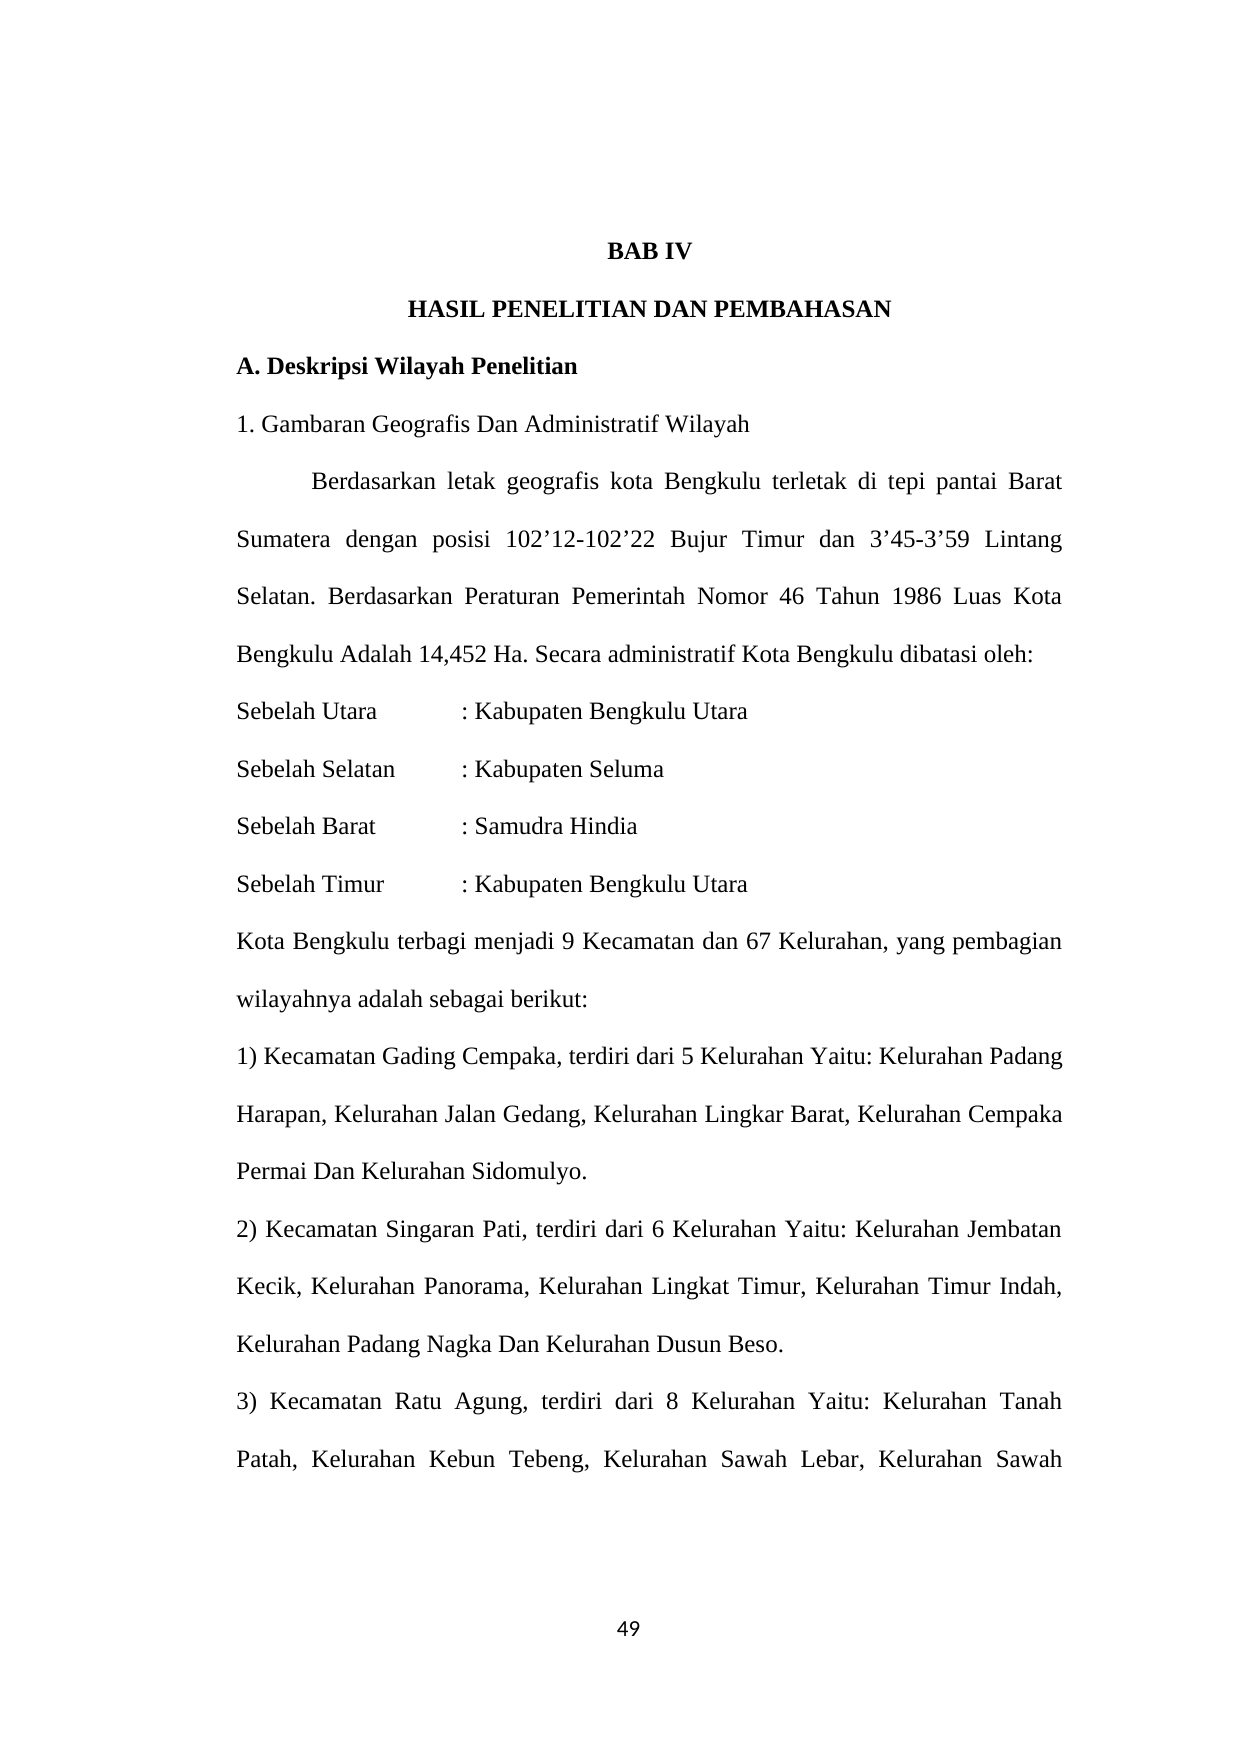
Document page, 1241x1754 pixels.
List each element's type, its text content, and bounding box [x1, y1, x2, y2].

text 2) Kecamatan Singaran Pati, terdiri dari 6 Kelurahan Yaitu: Kelurahan Jembatan Kecik, Kelurahan Panorama, Kelurahan Lingkat Timur, Kelurahan Timur Indah, Kelurahan Padang Nagka Dan Kelurahan Dusun Beso. [236, 1214, 1063, 1357]
text A. Deskripsi Wilayah Penelitian [236, 351, 1063, 380]
text Kota Bengkulu terbagi menjadi 9 Kecamatan dan 67 Kelurahan, yang pembagian wilayahnya adalah sebagai berikut: [236, 926, 1063, 1012]
text Sebelah Utara : Kabupaten Bengkulu Utara [236, 696, 1063, 725]
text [236, 1386, 1063, 1472]
text Berdasarkan letak geografis kota Bengkulu terletak di tepi pantai Barat Sumatera dengan posisi 102’12-102’22 Bujur Timur dan 3’45-3’59 Lintang Selatan. Berdasarkan Peraturan Pemerintah Nomor 46 Tahun 1986 Luas Kota Bengkulu Adalah 14,452 Ha. Secara administratif Kota Bengkulu dibatasi oleh: [236, 466, 1063, 667]
text 1. Gambaran Geografis Dan Administratif Wilayah [236, 409, 1063, 437]
text Sebelah Timur : Kabupaten Bengkulu Utara [236, 869, 1063, 897]
text 1) Kecamatan Gading Cempaka, terdiri dari 5 Kelurahan Yaitu: Kelurahan Padang Harapan, Kelurahan Jalan Gedang, Kelurahan Lingkar Barat, Kelurahan Cempaka Permai Dan Kelurahan Sidomulyo. [236, 1041, 1063, 1185]
text Sebelah Selatan : Kabupaten Seluma [236, 754, 1063, 782]
text HASIL PENELITIAN DAN PEMBAHASAN [236, 294, 1063, 322]
text BAB IV [236, 236, 1063, 265]
text Sebelah Barat : Samudra Hindia [236, 811, 1063, 840]
